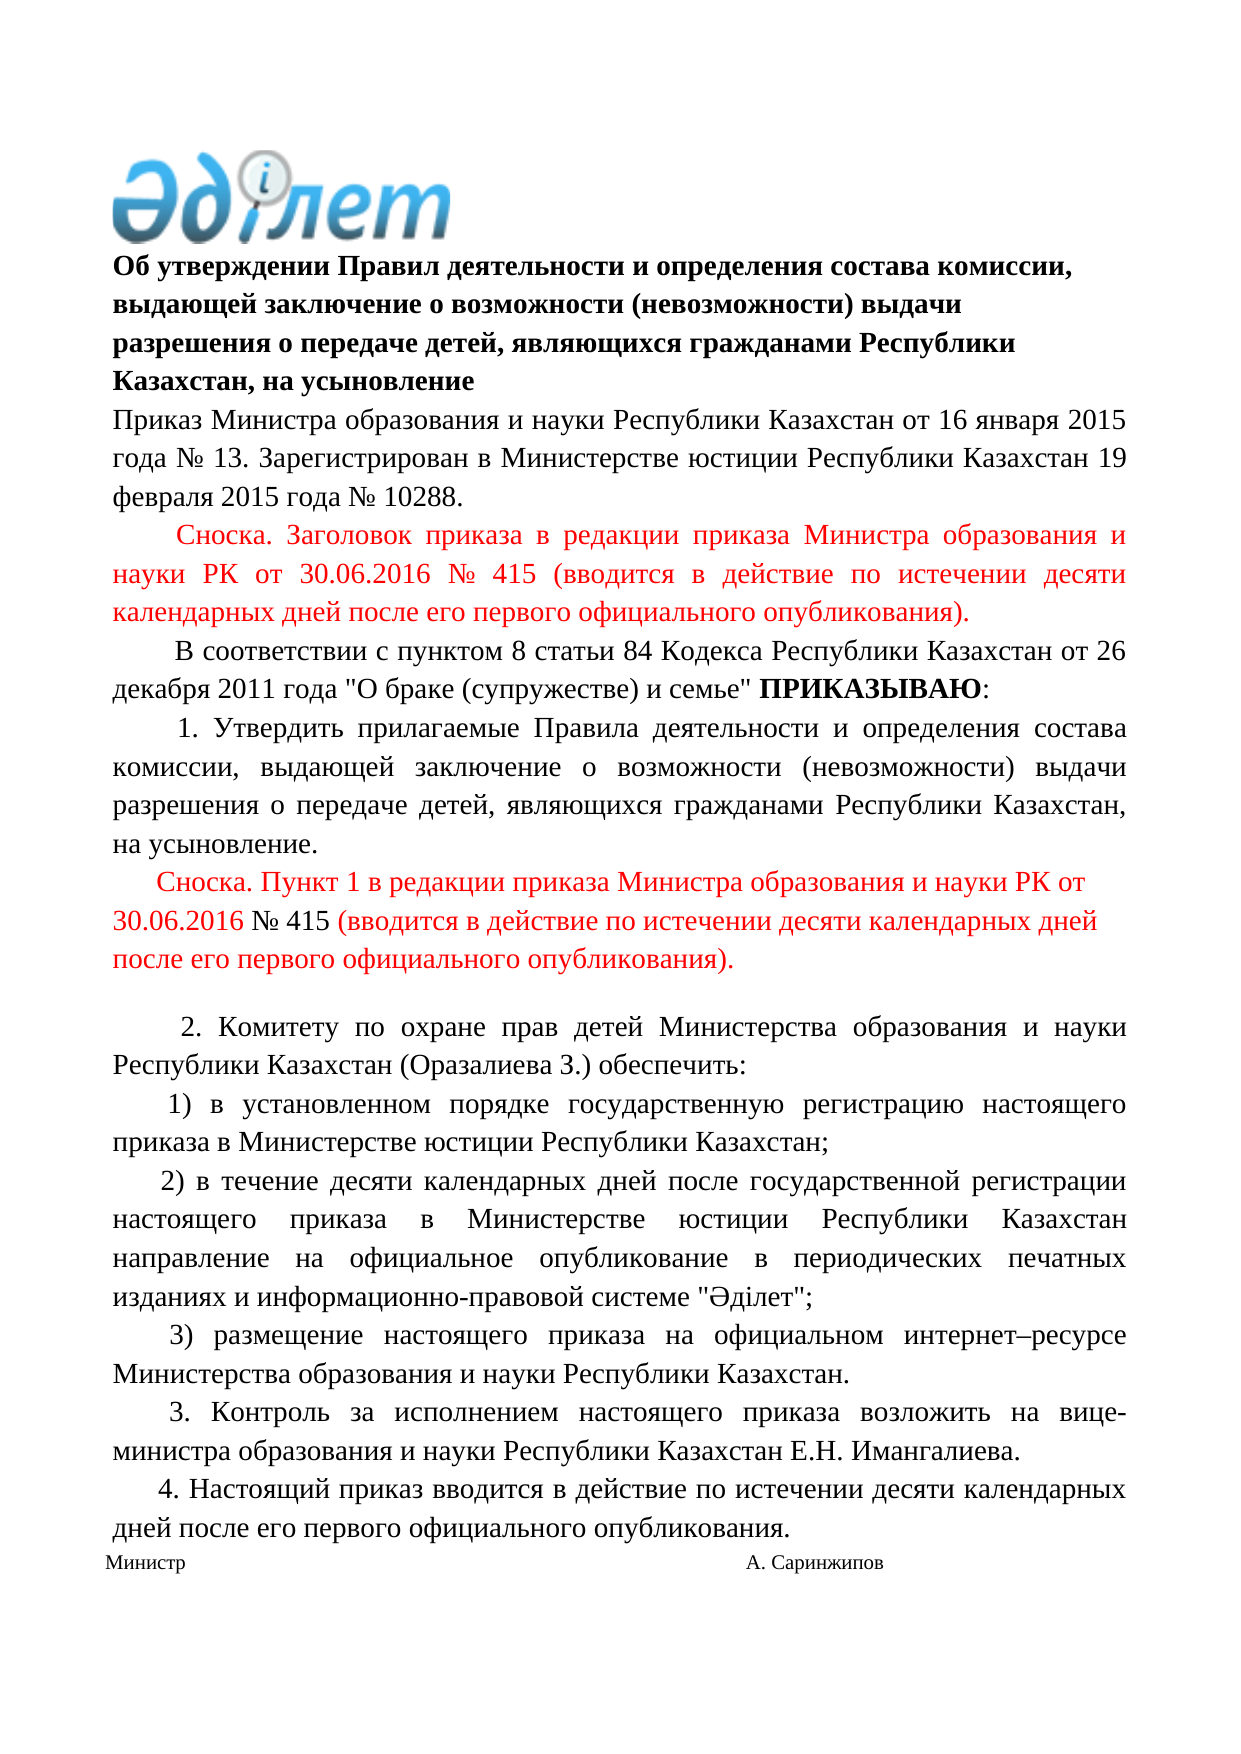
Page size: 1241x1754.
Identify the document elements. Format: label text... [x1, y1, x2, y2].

text Сноска. Заголовок приказа в редакции приказа Министра образования и науки РК от 30.06.2016 № 415 (вводится в действие по истечении десяти календарных дней после его первого официального опубликования). [112, 517, 1128, 628]
table_header Министр [101, 1549, 742, 1582]
text Приказ Министра образования и науки Республики Казахстан от 16 января 2015 года № 13. Зарегистрирован в Министерстве юстиции Республики Казахстан 19 февраля 2015 года № 10288. [112, 402, 1128, 512]
text 3) размещение настоящего приказа на официальном интернет–ресурсе Министерства образования и науки Республики Казахстан. [112, 1317, 1128, 1389]
text Сноска. Пункт 1 в редакции приказа Министра образования и науки РК от 30.06.2016 № 415 (вводится в действие по истечении десяти календарных дней после его первого официального опубликования). [112, 864, 1128, 1005]
text 3. Контроль за исполнением настоящего приказа возложить на вице-министра образования и науки Республики Казахстан Е.Н. Имангалиева. [112, 1394, 1128, 1466]
text 2) в течение десяти календарных дней после государственной регистрации настоящего приказа в Министерстве юстиции Республики Казахстан направление на официальное опубликование в периодических печатных изданиях и информационно-правовой системе "Әділет"; [112, 1163, 1128, 1312]
text В соответствии с пунктом 8 статьи 84 Кодекса Республики Казахстан от 26 декабря 2011 года "О браке (супружестве) и семье" ПРИКАЗЫВАЮ: [112, 633, 1128, 705]
text 1) в установленном порядке государственную регистрацию настоящего приказа в Министерстве юстиции Республики Казахстан; [112, 1086, 1128, 1158]
text 2. Комитету по охране прав детей Министерства образования и науки Республики Казахстан (Оразалиева З.) обеспечить: [112, 1009, 1128, 1081]
text 1. Утвердить прилагаемые Правила деятельности и определения состава комиссии, выдающей заключение о возможности (невозможности) выдачи разрешения о передаче детей, являющихся гражданами Республики Казахстан, на усыновление. [112, 710, 1128, 859]
text 4. Настоящий приказ вводится в действие по истечении десяти календарных дней после его первого официального опубликования. [112, 1471, 1128, 1543]
picture [112, 150, 451, 244]
table_header А. Саринжипов [742, 1549, 1240, 1582]
text Об утверждении Правил деятельности и определения состава комиссии, выдающей заключение о возможности (невозможности) выдачи разрешения о передаче детей, являющихся гражданами Республики Казахстан, на усыновление [112, 248, 1128, 397]
